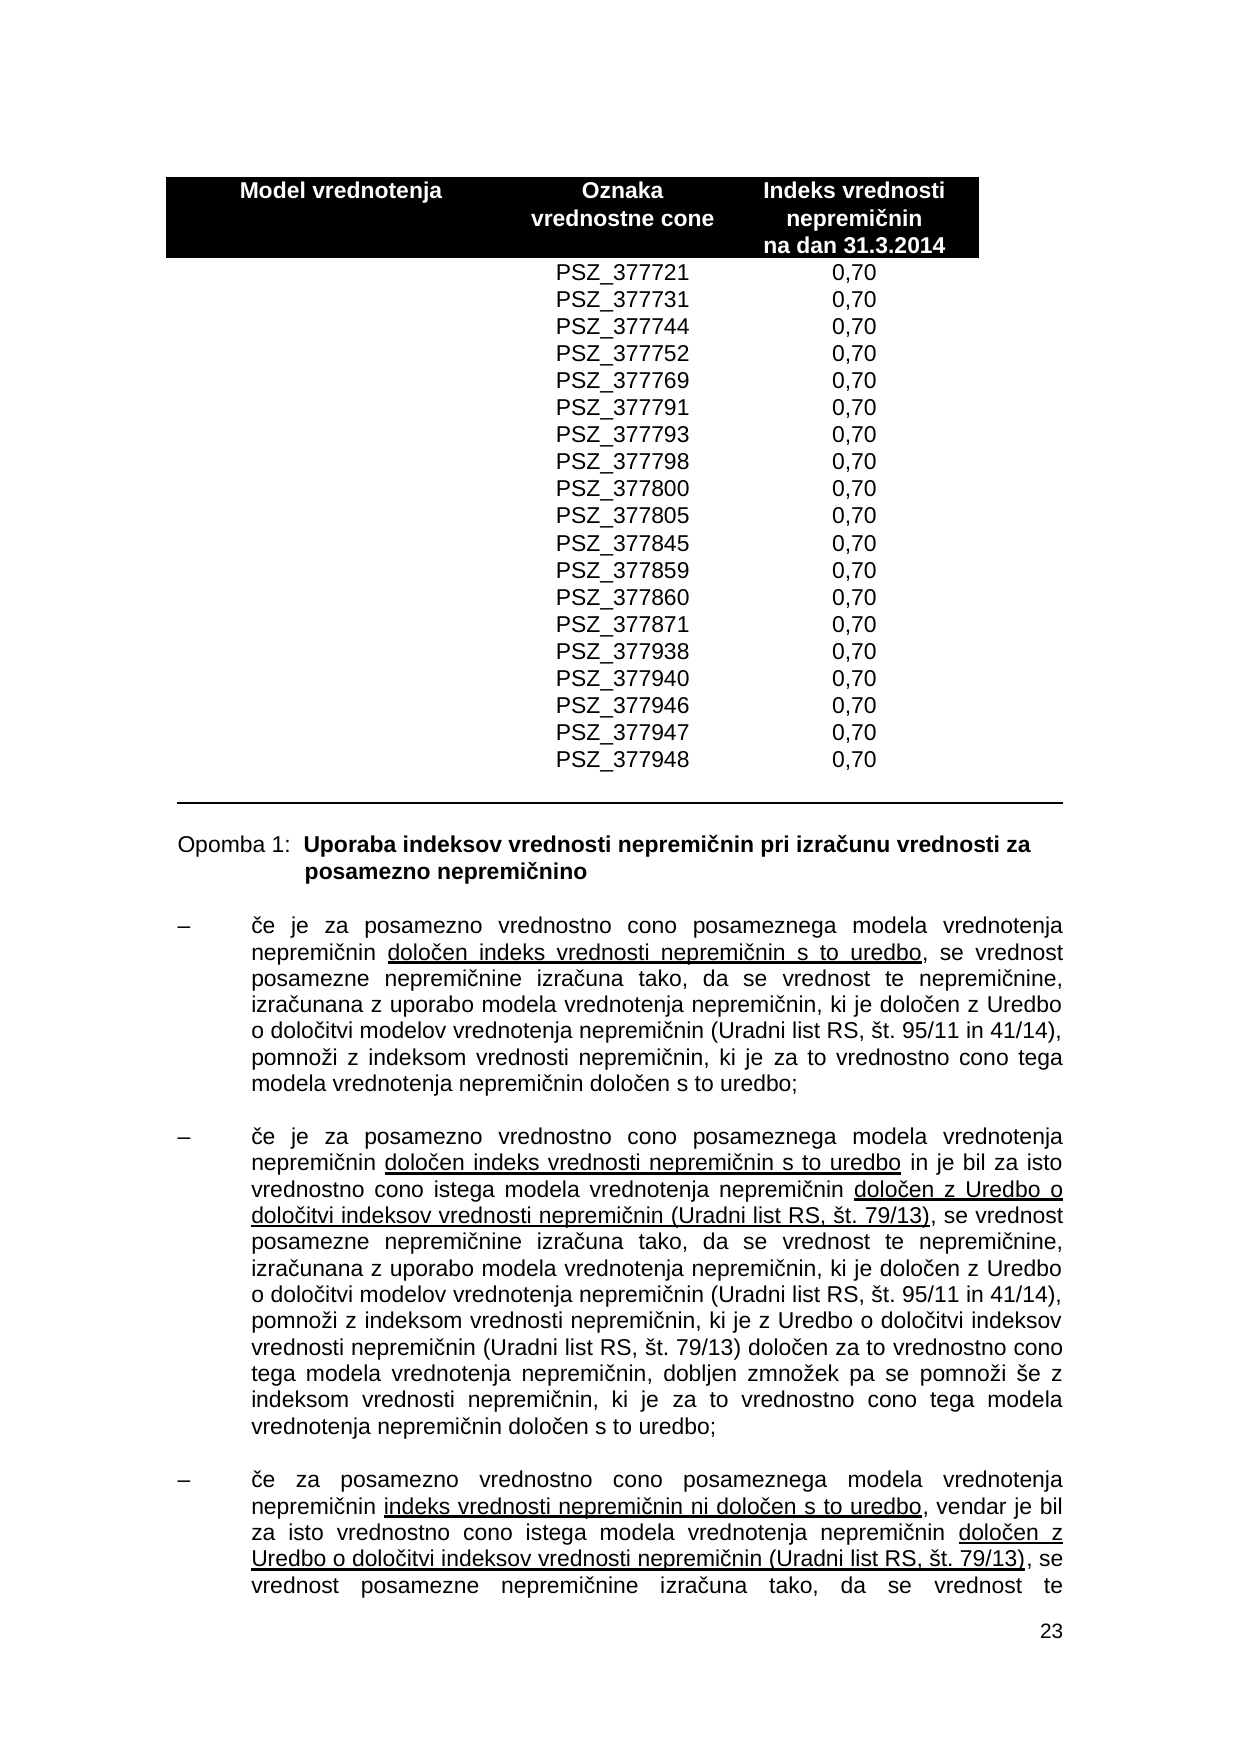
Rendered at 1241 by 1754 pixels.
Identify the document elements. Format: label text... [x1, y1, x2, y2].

table_header Oznaka vrednostne cone [516, 177, 729, 258]
table_header Model vrednotenja [166, 177, 516, 258]
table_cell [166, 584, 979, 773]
text Opomba 1: Uporaba indeksov vrednosti nepremičnin pri izračunu vrednosti za [177, 831, 1063, 858]
text – če je za posamezno vrednostno cono posameznega modela vrednotenja nepremičnin določen indeks vrednosti nepremičnin s to uredbo in je bil za isto vrednostno cono istega modela vrednotenja nepremičnin določen z Uredbo o določitvi indeksov vrednosti nepremičnin (Uradni list RS, št. 79/13), se vrednost posamezne nepremičnine izračuna tako, da se vrednost te nepremičnine, izračunana z uporabo modela vrednotenja nepremičnin, ki je določen z Uredbo o določitvi modelov vrednotenja nepremičnin (Uradni list RS, št. 95/11 in 41/14), pomnoži z indeksom vrednosti nepremičnin, ki je z Uredbo o določitvi indeksov vrednosti nepremičnin (Uradni list RS, št. 79/13) določen za to vrednostno cono tega modela vrednotenja nepremičnin, dobljen zmnožek pa se pomnoži še z indeksom vrednosti nepremičnin, ki je za to vrednostno cono tega modela vrednotenja nepremičnin določen s to uredbo; [177, 1123, 1063, 1439]
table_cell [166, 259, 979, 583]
text – če je za posamezno vrednostno cono posameznega modela vrednotenja nepremičnin določen indeks vrednosti nepremičnin s to uredbo, se vrednost posamezne nepremičnine izračuna tako, da se vrednost te nepremičnine, izračunana z uporabo modela vrednotenja nepremičnin, ki je določen z Uredbo o določitvi modelov vrednotenja nepremičnin (Uradni list RS, št. 95/11 in 41/14), pomnoži z indeksom vrednosti nepremičnin, ki je za to vrednostno cono tega modela vrednotenja nepremičnin določen s to uredbo; [177, 912, 1063, 1097]
table_header Indeks vrednosti nepremičnin na dan 31.3.2014 [729, 177, 979, 258]
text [177, 1466, 1063, 1598]
text posamezno nepremičnino [177, 858, 1063, 885]
